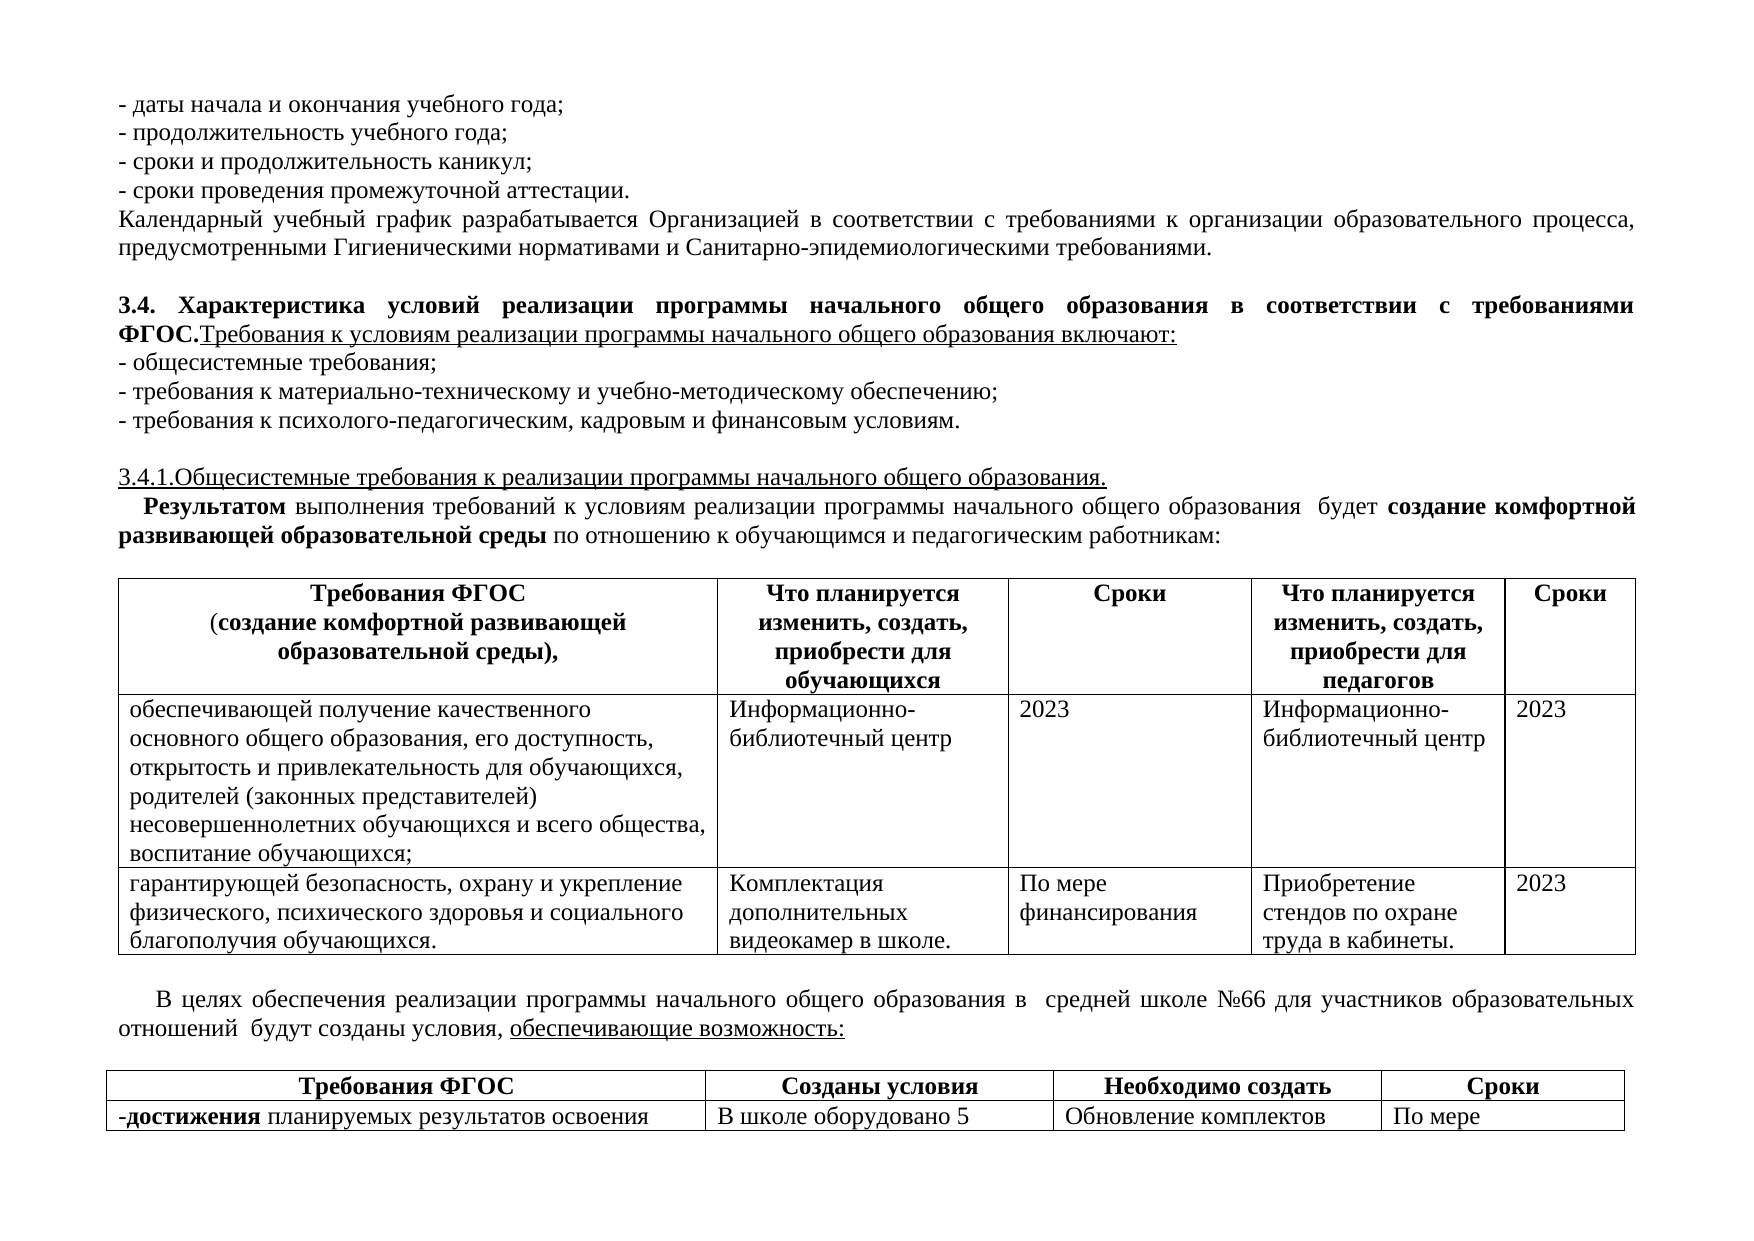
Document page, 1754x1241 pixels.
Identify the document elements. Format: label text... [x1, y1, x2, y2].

table_header Созданы условия [706, 1071, 1053, 1100]
table_cell 2023 [1506, 868, 1635, 954]
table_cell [1054, 1101, 1381, 1130]
text 3.4. Характеристика условий реализации программы начального общего образования в соответствии с требованиями ФГОС.Требования к условиям реализации программы начального общего образования включают: [118, 290, 1636, 347]
table_header Сроки [1506, 579, 1635, 693]
table_header Что планируется изменить, создать, приобрести для обучающихся [718, 579, 1008, 693]
table_cell Комплектация дополнительных видеокамер в школе. [718, 868, 1008, 954]
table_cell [1382, 1101, 1624, 1130]
text - общесистемные требования; [118, 347, 1636, 376]
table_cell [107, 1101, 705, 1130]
table_header Необходимо создать [1054, 1071, 1381, 1100]
text - продолжительность учебного года; [118, 117, 1636, 146]
text Результатом выполнения требований к условиям реализации программы начального общего образования будет создание комфортной развивающей образовательной среды по отношению к обучающимся и педагогическим работникам: [118, 491, 1636, 549]
table_cell гарантирующей безопасность, охрану и укрепление физического, психического здоровья и социального благополучия обучающихся. [119, 868, 717, 954]
table_header Что планируется изменить, создать, приобрести для педагогов [1252, 579, 1504, 693]
table_header Требования ФГОС [107, 1071, 705, 1100]
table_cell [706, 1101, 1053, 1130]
table_cell 2023 [1506, 695, 1635, 867]
table_cell обеспечивающей получение качественного основного общего образования, его доступность, открытость и привлекательность для обучающихся, родителей (законных представителей) несовершеннолетних обучающихся и всего общества, воспитание обучающихся; [119, 695, 717, 867]
text - требования к материально-техническому и учебно-методическому обеспечению; [118, 376, 1636, 405]
table_header Сроки [1009, 579, 1251, 693]
table_cell По мере финансирования [1009, 868, 1251, 954]
text - сроки проведения промежуточной аттестации. [118, 175, 1636, 204]
text - сроки и продолжительность каникул; [118, 146, 1636, 175]
table_header Сроки [1382, 1071, 1624, 1100]
table_cell Информационно-библиотечный центр [718, 695, 1008, 867]
text 3.4.1.Общесистемные требования к реализации программы начального общего образования. [118, 462, 1636, 491]
table_header Требования ФГОС (создание комфортной развивающей образовательной среды), [119, 579, 717, 693]
text В целях обеспечения реализации программы начального общего образования в средней школе №66 для участников образовательных отношений будут созданы условия, обеспечивающие возможность: [118, 984, 1636, 1042]
text Календарный учебный график разрабатывается Организацией в соответствии с требованиями к организации образовательного процесса, предусмотренными Гигиеническими нормативами и Санитарно-эпидемиологическими требованиями. [118, 204, 1636, 261]
text - даты начала и окончания учебного года; [118, 89, 1636, 117]
text - требования к психолого-педагогическим, кадровым и финансовым условиям. [118, 405, 1636, 434]
table_cell 2023 [1009, 695, 1251, 867]
table_cell Приобретение стендов по охране труда в кабинеты. [1252, 868, 1504, 954]
table_cell Информационно-библиотечный центр [1252, 695, 1504, 867]
